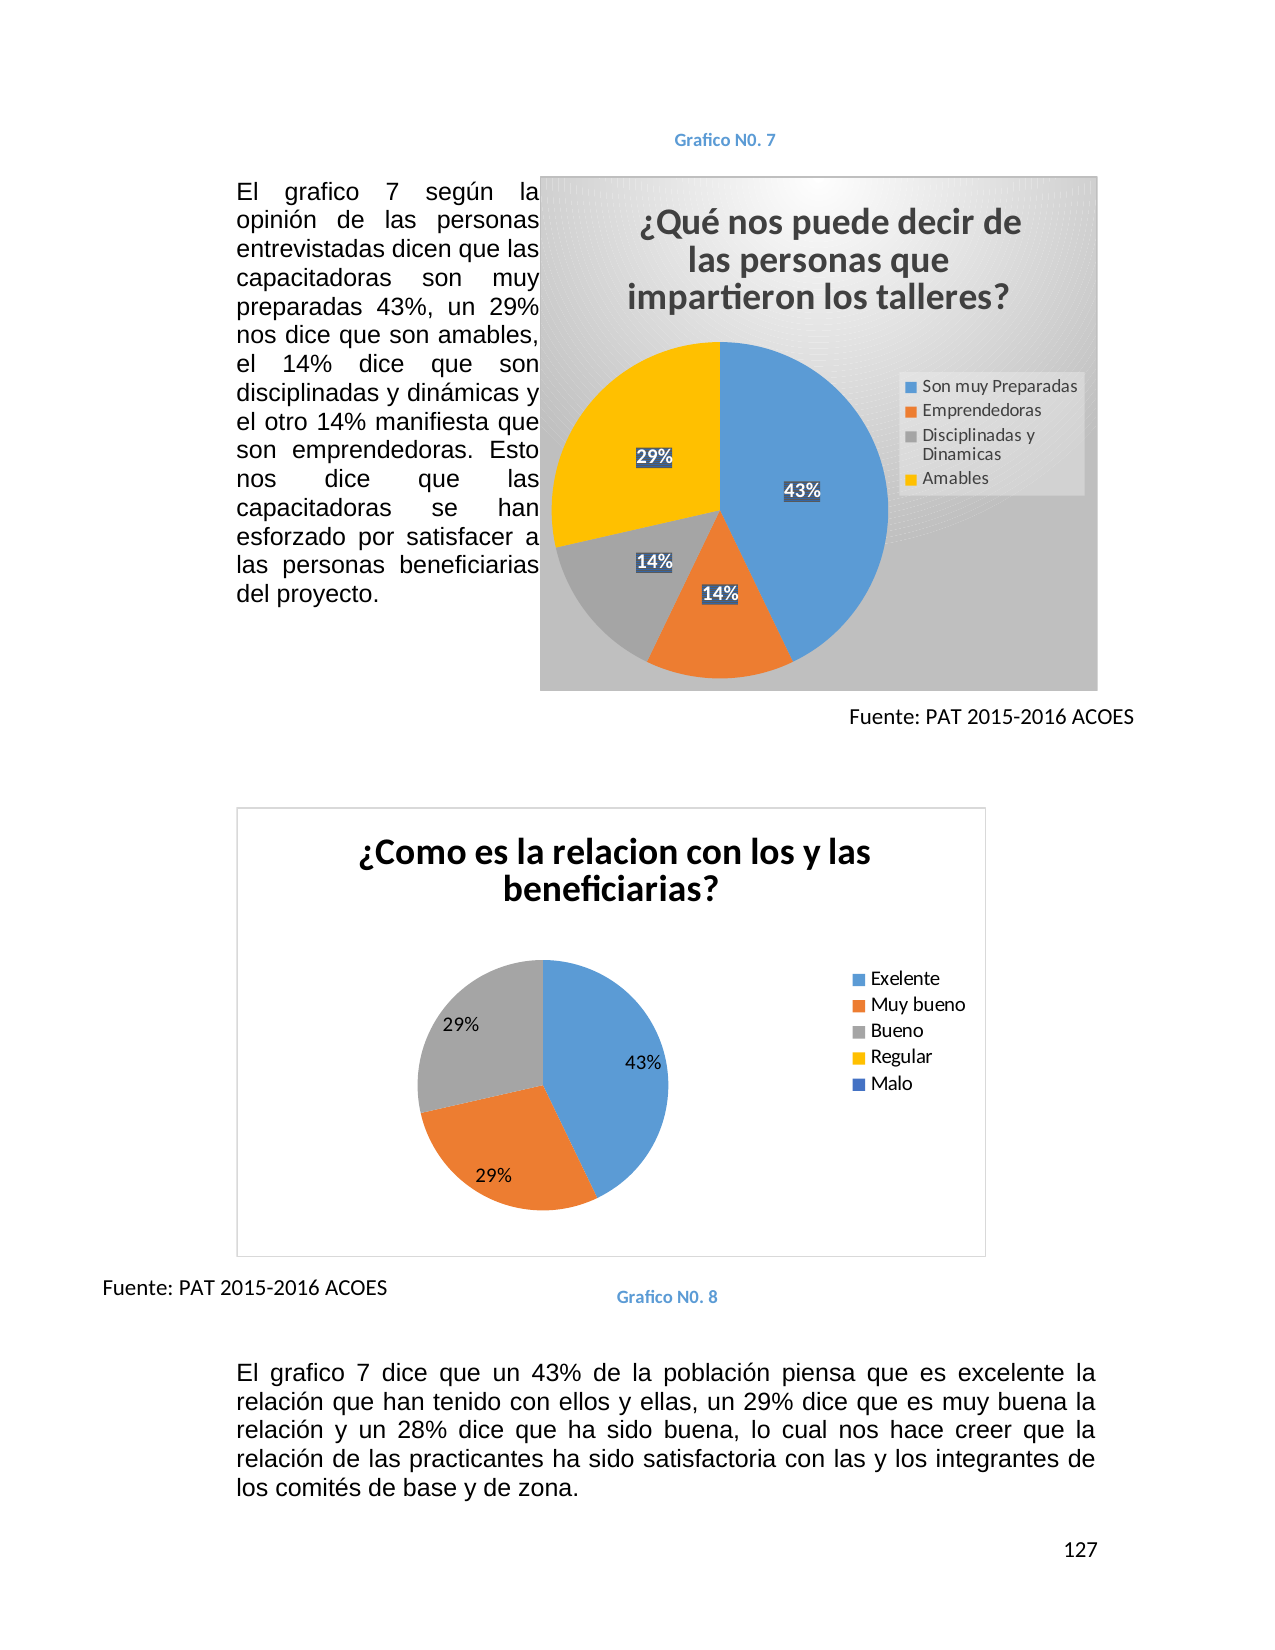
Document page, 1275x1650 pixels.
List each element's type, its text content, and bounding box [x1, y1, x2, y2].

text El grafico 7 según la opinión de las personas entrevistadas dicen que las capacitadoras son muy preparadas 43%, un 29% nos dice que son amables, el 14% dice que son disciplinadas y dinámicas y el otro 14% manifiesta que son emprendedoras. Esto nos dice que las capacitadoras se han esforzado por satisfacer a las personas beneficiarias del proyecto. [236, 176, 540, 608]
text Grafico N0. 8 [236, 1286, 1098, 1308]
text El grafico 7 dice que un 43% de la población piensa que es excelente la relación que han tenido con ellos y ellas, un 29% dice que es muy buena la relación y un 28% dice que ha sido buena, lo cual nos hace creer que la relación de las practicantes ha sido satisfactoria con las y los integrantes de los comités de base y de zona. [236, 1358, 1098, 1502]
